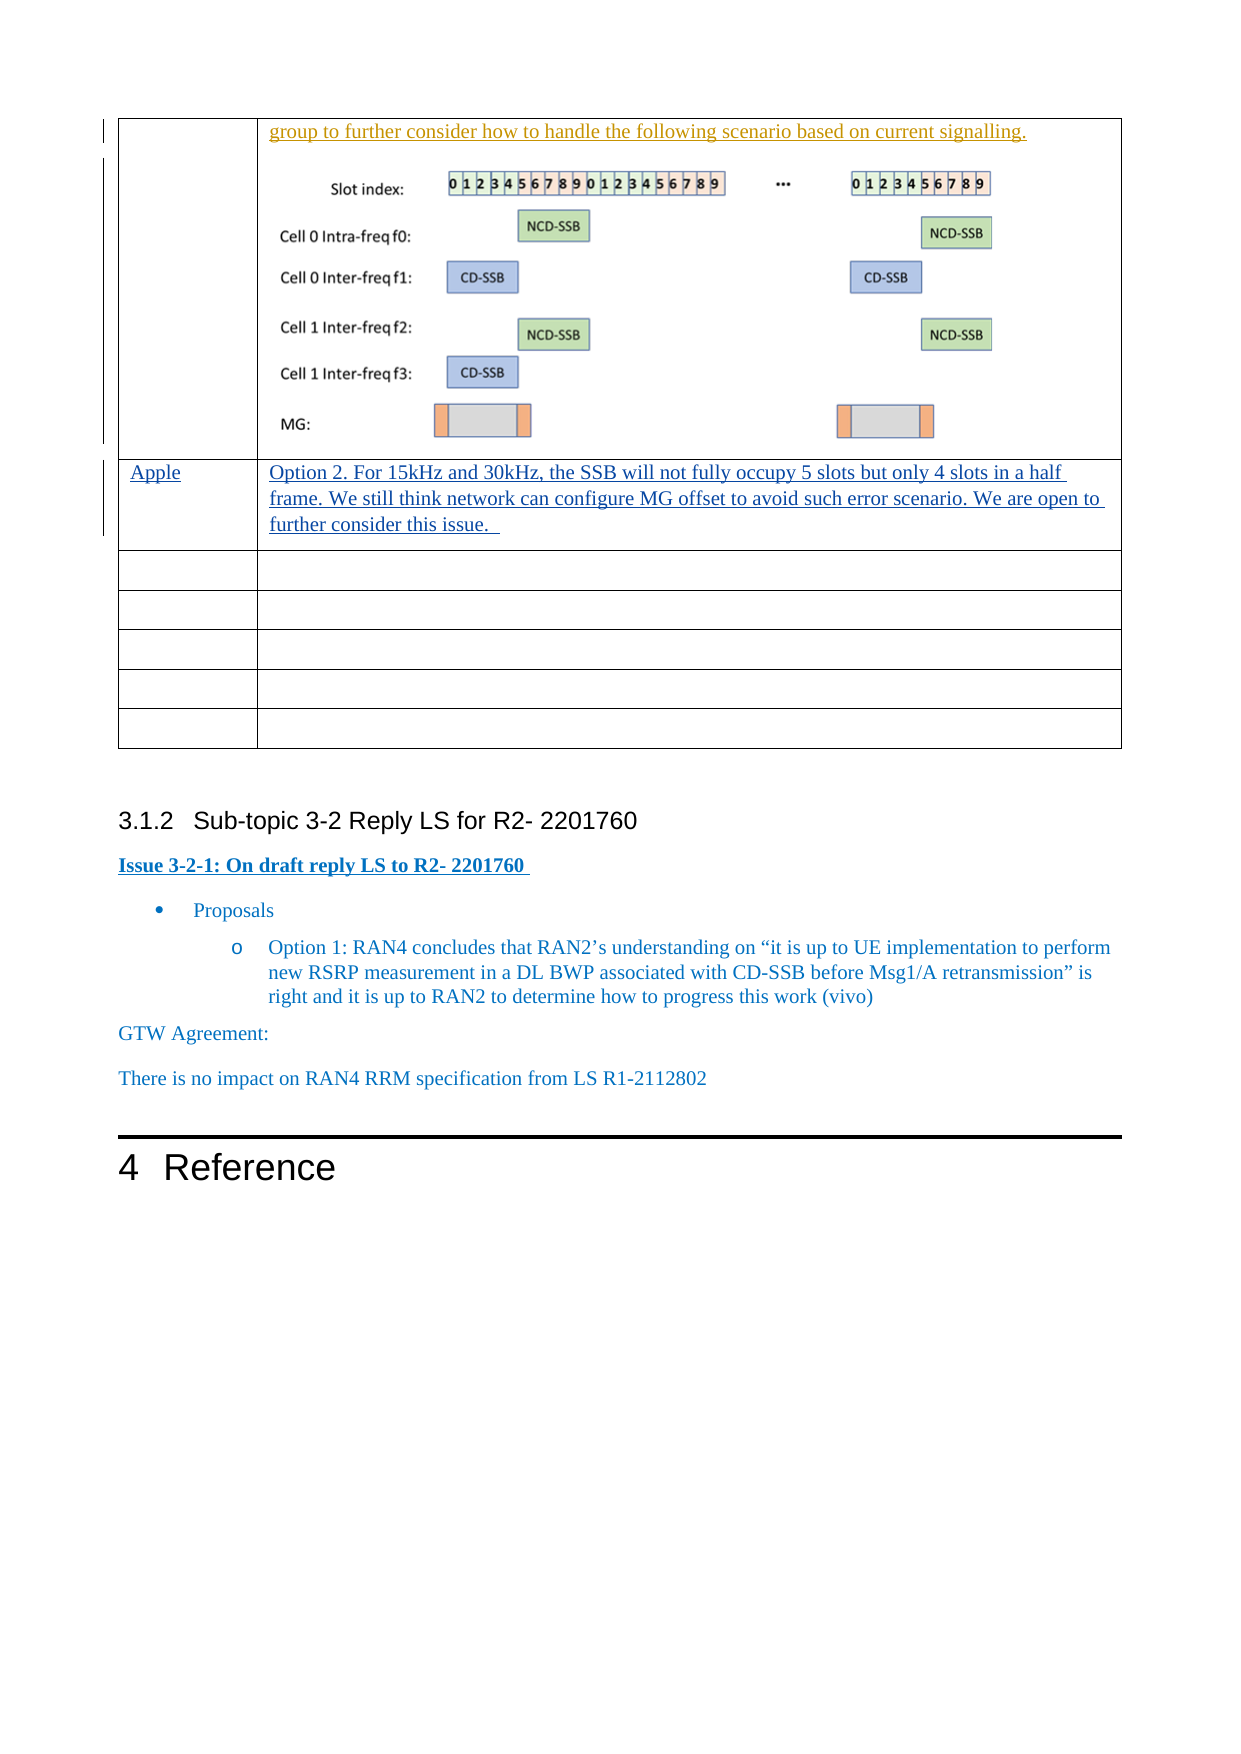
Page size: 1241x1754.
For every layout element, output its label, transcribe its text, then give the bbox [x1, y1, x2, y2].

table_cell [119, 630, 257, 669]
list Option 1: RAN4 concludes that RAN2’s understanding on “it is up to UE implementation to perform new RSRP measurement in a DL BWP associated with CD-SSB before Msg1/A retransmission” is right and it is up to RAN2 to determine how to progress this work (vivo) [231, 934, 1122, 1008]
table_cell [258, 119, 1121, 459]
table_cell [258, 630, 1121, 669]
table_cell [258, 591, 1121, 629]
text GTW Agreement: [118, 1021, 1122, 1045]
subtitle Reference [118, 1139, 1122, 1188]
table_cell [258, 460, 1121, 550]
table_cell [119, 670, 257, 708]
table_cell [119, 460, 257, 550]
table_cell [258, 709, 1121, 748]
subtitle Sub-topic 3-2 Reply LS for R2- 2201760 [118, 806, 1122, 834]
table_cell [119, 591, 257, 629]
table_cell [258, 670, 1121, 708]
list Proposals [156, 898, 1122, 922]
table_cell [258, 551, 1121, 590]
picture [269, 157, 993, 445]
text There is no impact on RAN4 RRM specification from LS R1-2112802 [118, 1066, 1122, 1090]
table_cell [119, 551, 257, 590]
table_cell [119, 709, 257, 748]
text Issue 3-2-1: On draft reply LS to R2- 2201760 [118, 853, 1122, 877]
table_cell [119, 119, 257, 459]
